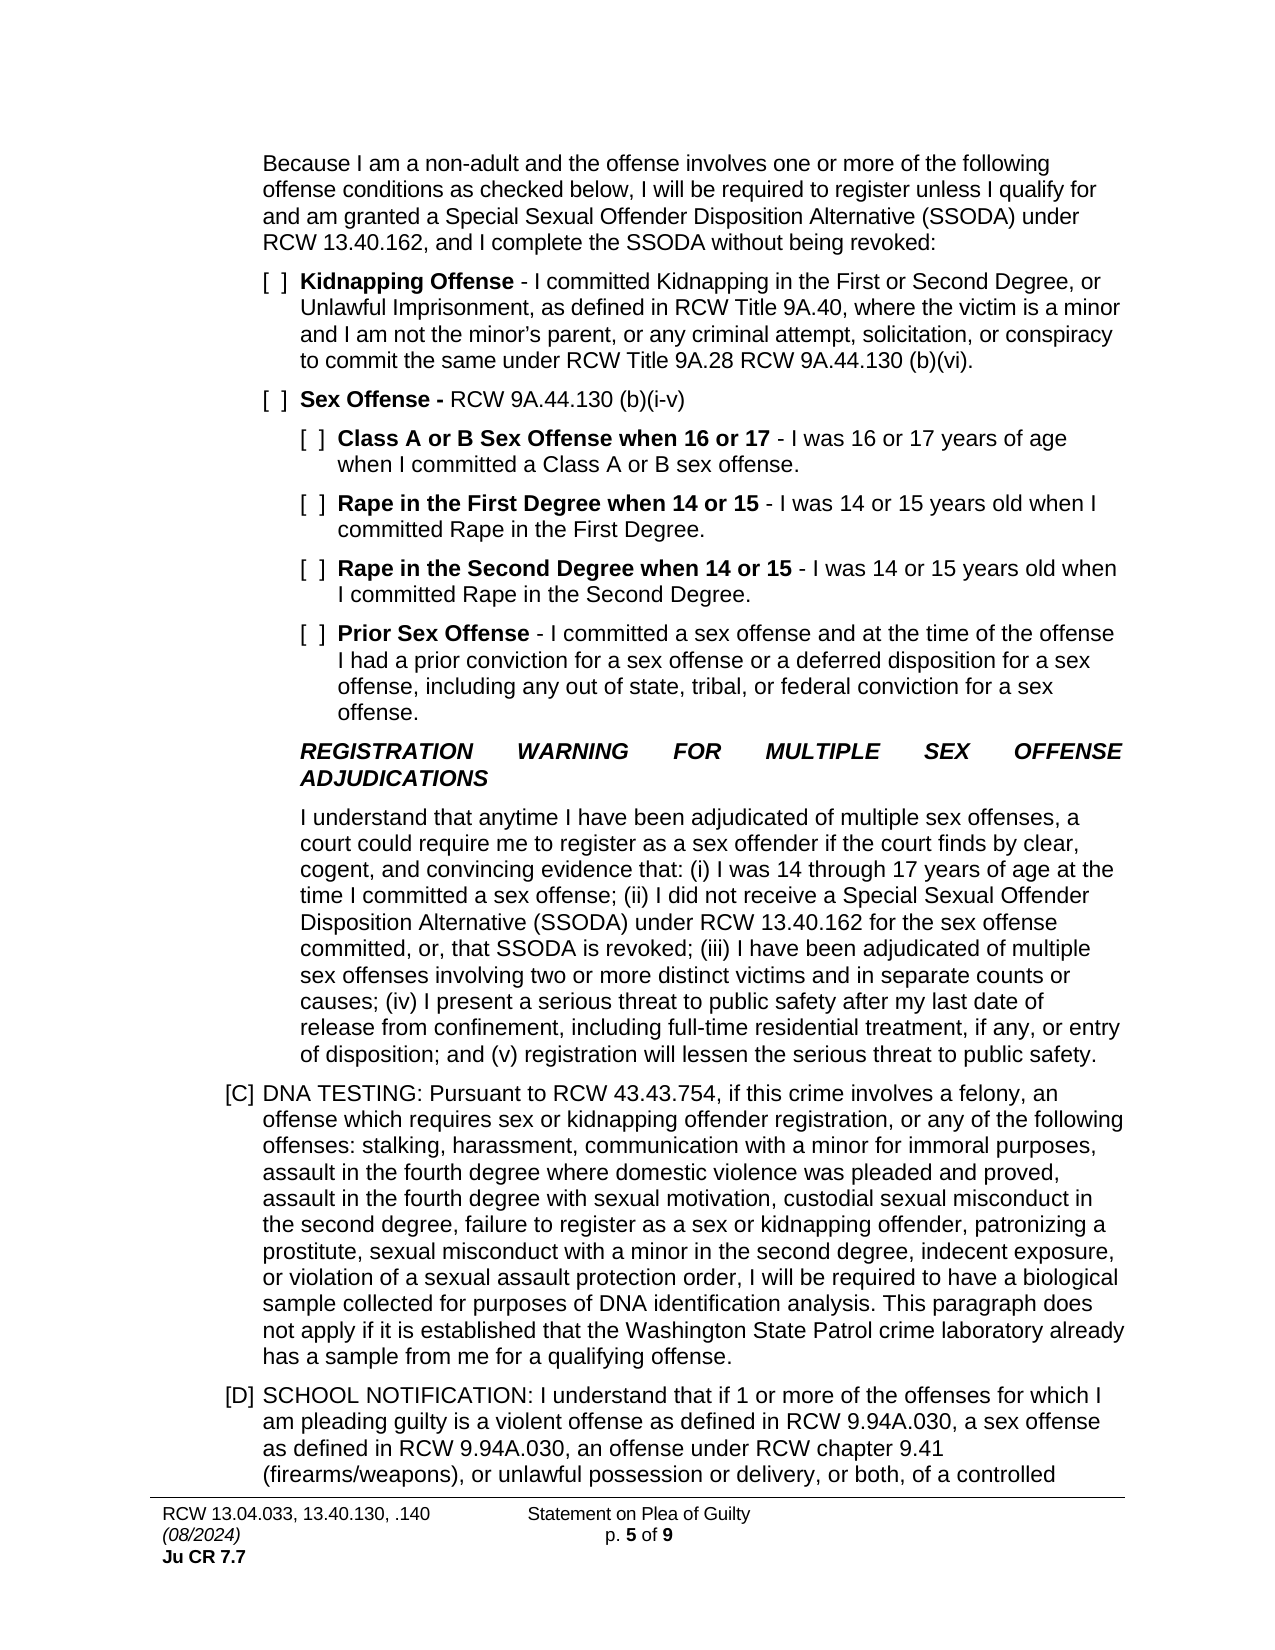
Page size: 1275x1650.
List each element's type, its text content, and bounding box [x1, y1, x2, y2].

text [C] DNA TESTING: Pursuant to RCW 43.43.754, if this crime involves a felony, an offense which requires sex or kidnapping offender registration, or any of the following offenses: stalking, harassment, communication with a minor for immoral purposes, assault in the fourth degree where domestic violence was pleaded and proved, assault in the fourth degree with sexual motivation, custodial sexual misconduct in the second degree, failure to register as a sex or kidnapping offender, patronizing a prostitute, sexual misconduct with a minor in the second degree, indecent exposure, or violation of a sexual assault protection order, I will be required to have a biological sample collected for purposes of DNA identification analysis. This paragraph does not apply if it is established that the Washington State Patrol crime laboratory already has a sample from me for a qualifying offense. [225, 1079, 1125, 1369]
text [ ] Class A or B Sex Offense when 16 or 17 - I was 16 or 17 years of age when I committed a Class A or B sex offense. [300, 425, 1125, 477]
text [225, 1382, 1125, 1487]
list REGISTRATION WARNING FOR MULTIPLE SEX OFFENSE ADJUDICATIONS [300, 738, 1125, 791]
list [ ] Prior Sex Offense - I committed a sex offense and at the time of the offense I had a prior conviction for a sex offense or a deferred disposition for a sex offense, including any out of state, tribal, or federal conviction for a sex offense. [300, 620, 1125, 726]
text [ ] Sex Offense - RCW 9A.44.130 (b)(i-v) [262, 386, 1125, 412]
list I understand that anytime I have been adjudicated of multiple sex offenses, a court could require me to register as a sex offender if the court finds by clear, cogent, and convincing evidence that: (i) I was 14 through 17 years of age at the time I committed a sex offense; (ii) I did not receive a Special Sexual Offender Disposition Alternative (SSODA) under RCW 13.40.162 for the sex offense committed, or, that SSODA is revoked; (iii) I have been adjudicated of multiple sex offenses involving two or more distinct victims and in separate counts or causes; (iv) I present a serious threat to public safety after my last date of release from confinement, including full-time residential treatment, if any, or entry of disposition; and (v) registration will lessen the serious threat to public safety. [300, 803, 1125, 1067]
text [ ] Rape in the First Degree when 14 or 15 - I was 14 or 15 years old when I committed Rape in the First Degree. [300, 490, 1125, 543]
text [ ] Rape in the Second Degree when 14 or 15 - I was 14 or 15 years old when I committed Rape in the Second Degree. [300, 555, 1125, 608]
text Because I am a non-adult and the offense involves one or more of the following offense conditions as checked below, I will be required to register unless I qualify for and am granted a Special Sexual Offender Disposition Alternative (SSODA) under RCW 13.40.162, and I complete the SSODA without being revoked: [262, 150, 1125, 255]
text [ ] Kidnapping Offense - I committed Kidnapping in the First or Second Degree, or Unlawful Imprisonment, as defined in RCW Title 9A.40, where the victim is a minor and I am not the minor’s parent, or any criminal attempt, solicitation, or conspiracy to commit the same under RCW Title 9A.28 RCW 9A.44.130 (b)(vi). [262, 268, 1125, 373]
